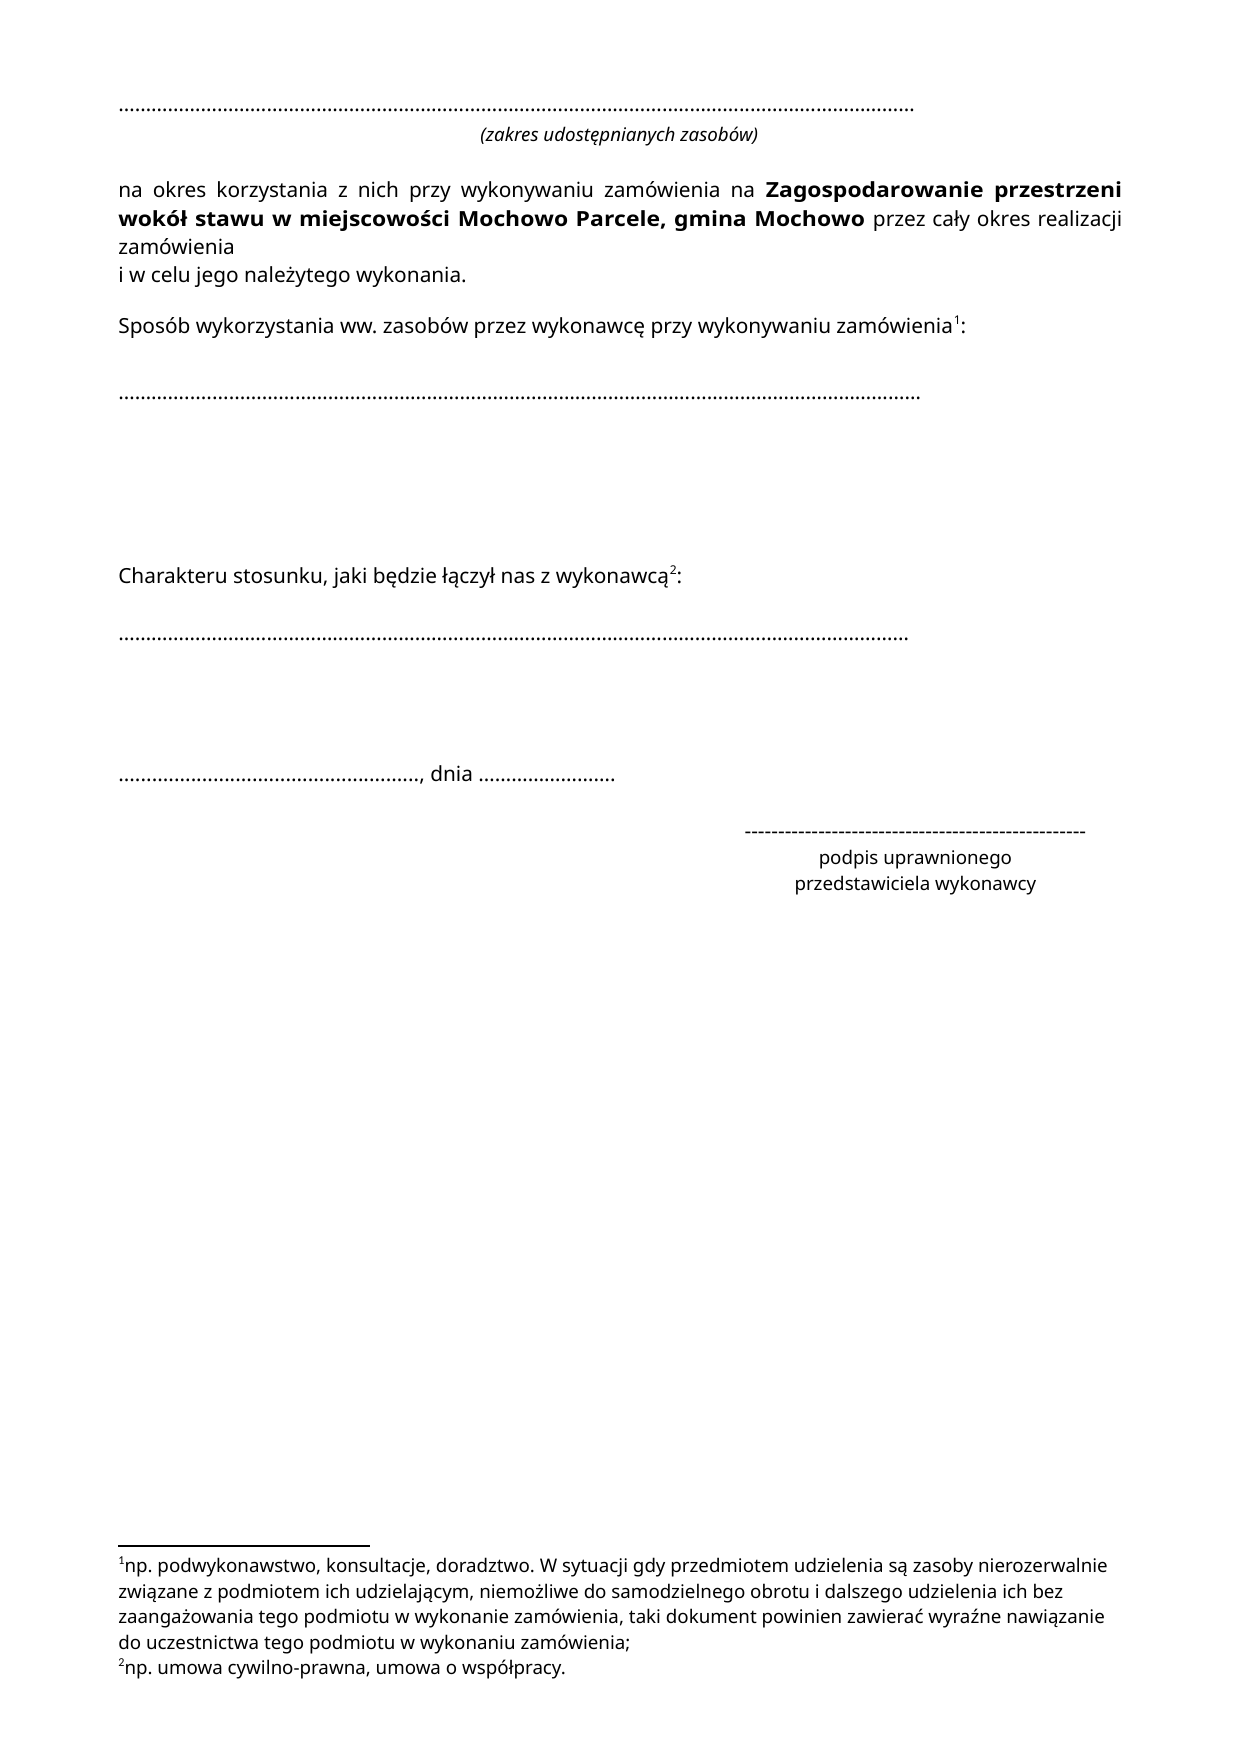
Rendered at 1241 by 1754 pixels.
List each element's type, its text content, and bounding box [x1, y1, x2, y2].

text ……………………………………………………………………………………………………………………………… [118, 618, 1122, 647]
text …………………………………………………………………………………………..………..………………………… [118, 89, 1122, 117]
text Charakteru stosunku, jaki będzie łączył nas z wykonawcą: [118, 562, 1122, 590]
text (zakres udostępnianych zasobów) [118, 121, 1122, 147]
text na okres korzystania z nich przy wykonywaniu zamówienia na Zagospodarowanie przestrzeni wokół stawu w miejscowości Mochowo Parcele, gmina Mochowo przez cały okres realizacji zamówienia i w celu jego należytego wykonania. [118, 175, 1122, 289]
text …………...........…………………………………………………………………………………………………………… [118, 377, 1122, 405]
text --------------------------------------------------- [708, 816, 1122, 844]
text ......................................................, dnia ……………………. [118, 759, 1122, 787]
text Sposób wykorzystania ww. zasobów przez wykonawcę przy wykonywaniu zamówienia: [118, 312, 1122, 340]
text podpis uprawnionego [708, 844, 1122, 870]
text przedstawiciela wykonawcy [708, 870, 1122, 895]
